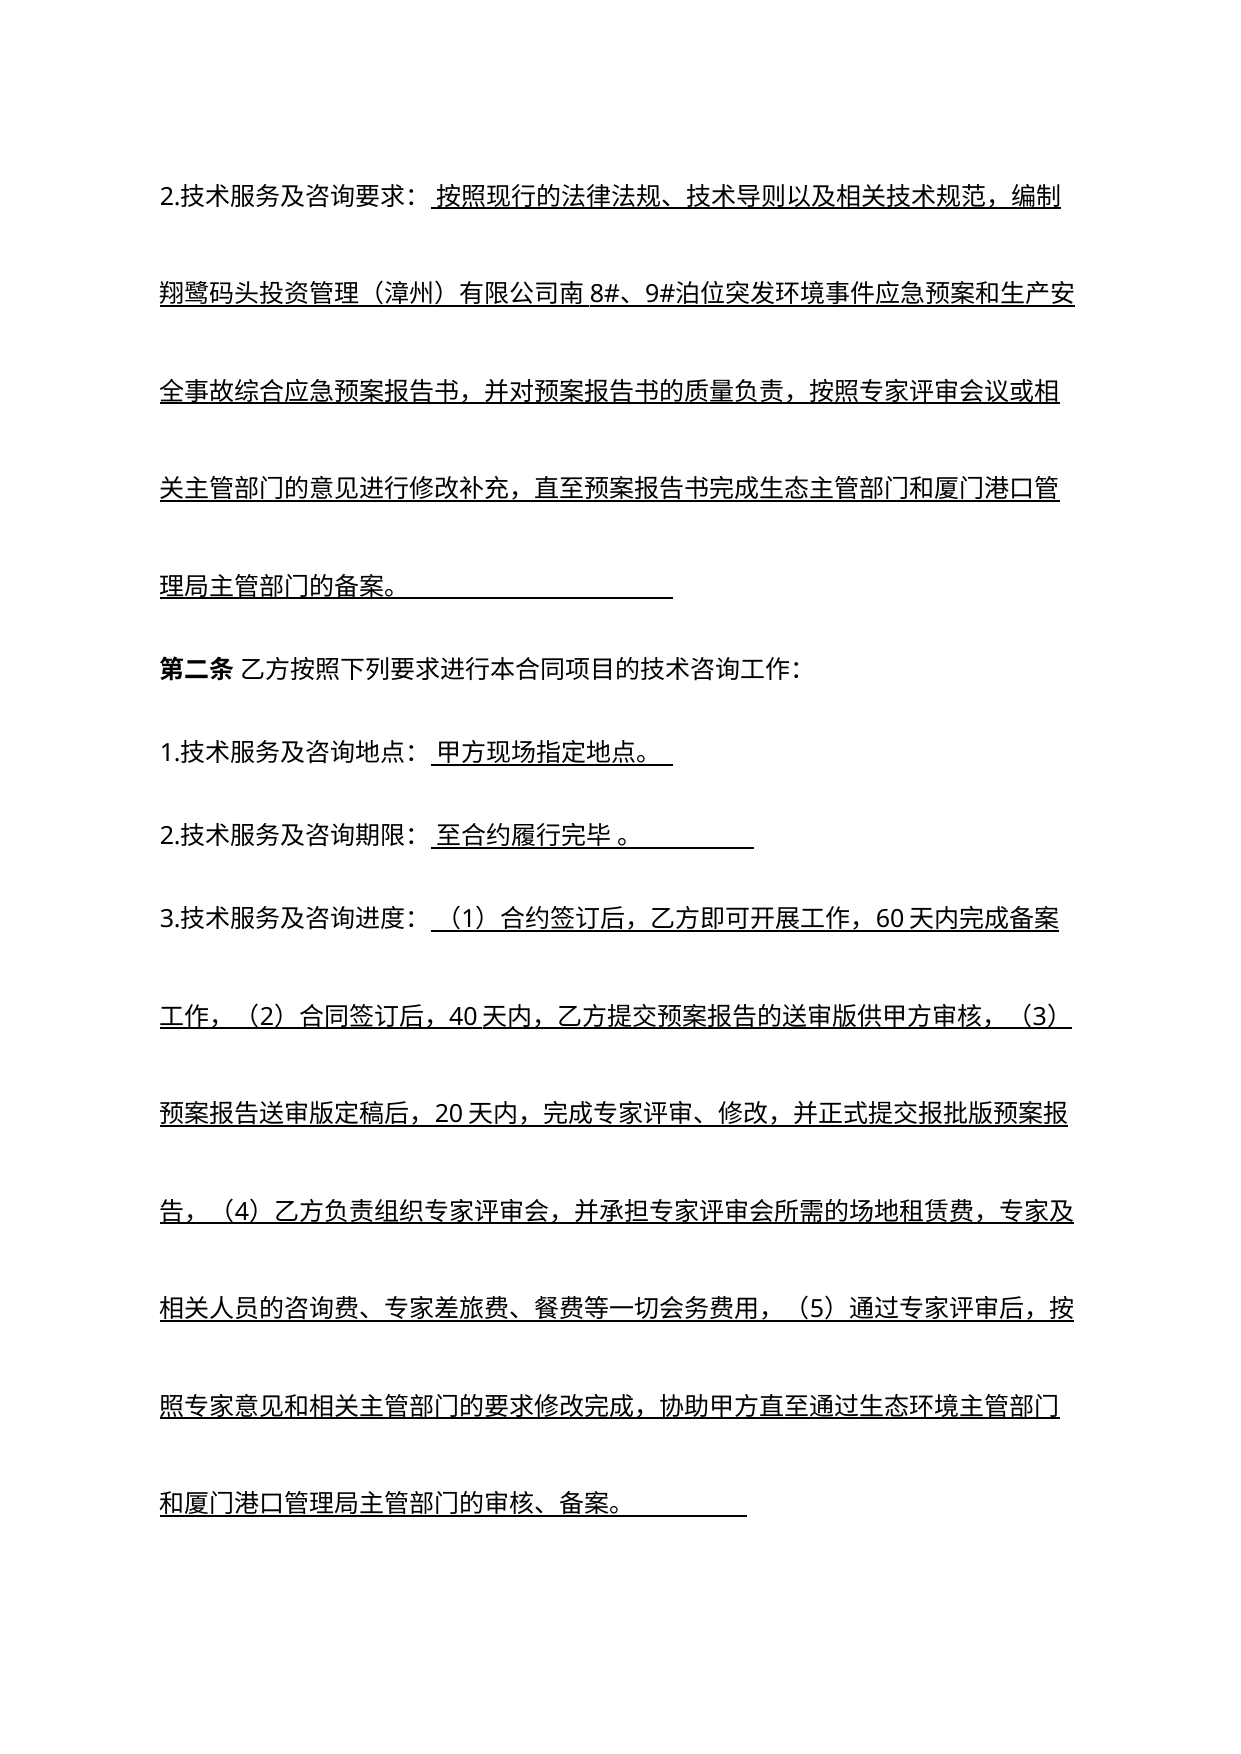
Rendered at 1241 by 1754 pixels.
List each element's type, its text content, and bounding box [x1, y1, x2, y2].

text 第二条 乙方按照下列要求进行本合同项目的技术咨询工作： [159, 635, 1081, 700]
text 2.技术服务及咨询要求： 按照现行的法律法规、技术导则以及相关技术规范，编制翔鹭码头投资管理（漳州）有限公司南8#、9#泊位突发环境事件应急预案和生产安全事故综合应急预案报告书，并对预案报告书的质量负责，按照专家评审会议或相关主管部门的意见进行修改补充，直至预案报告书完成生态主管部门和厦门港口管理局主管部门的备案。 [159, 162, 1081, 617]
text 2.技术服务及咨询期限： 至合约履行完毕 。 [159, 801, 1081, 866]
text 3.技术服务及咨询进度： （1）合约签订后，乙方即可开展工作，60天内完成备案工作，（2）合同签订后，40天内，乙方提交预案报告的送审版供甲方审核，（3）预案报告送审版定稿后，20天内，完成专家评审、修改，并正式提交报批版预案报告，（4）乙方负责组织专家评审会，并承担专家评审会所需的场地租赁费，专家及相关人员的咨询费、专家差旅费、餐费等一切会务费用，（5）通过专家评审后，按照专家意见和相关主管部门的要求修改完成，协助甲方直至通过生态环境主管部门和厦门港口管理局主管部门的审核、备案。 [159, 884, 1081, 1534]
text 1.技术服务及咨询地点： 甲方现场指定地点。 [159, 718, 1081, 783]
